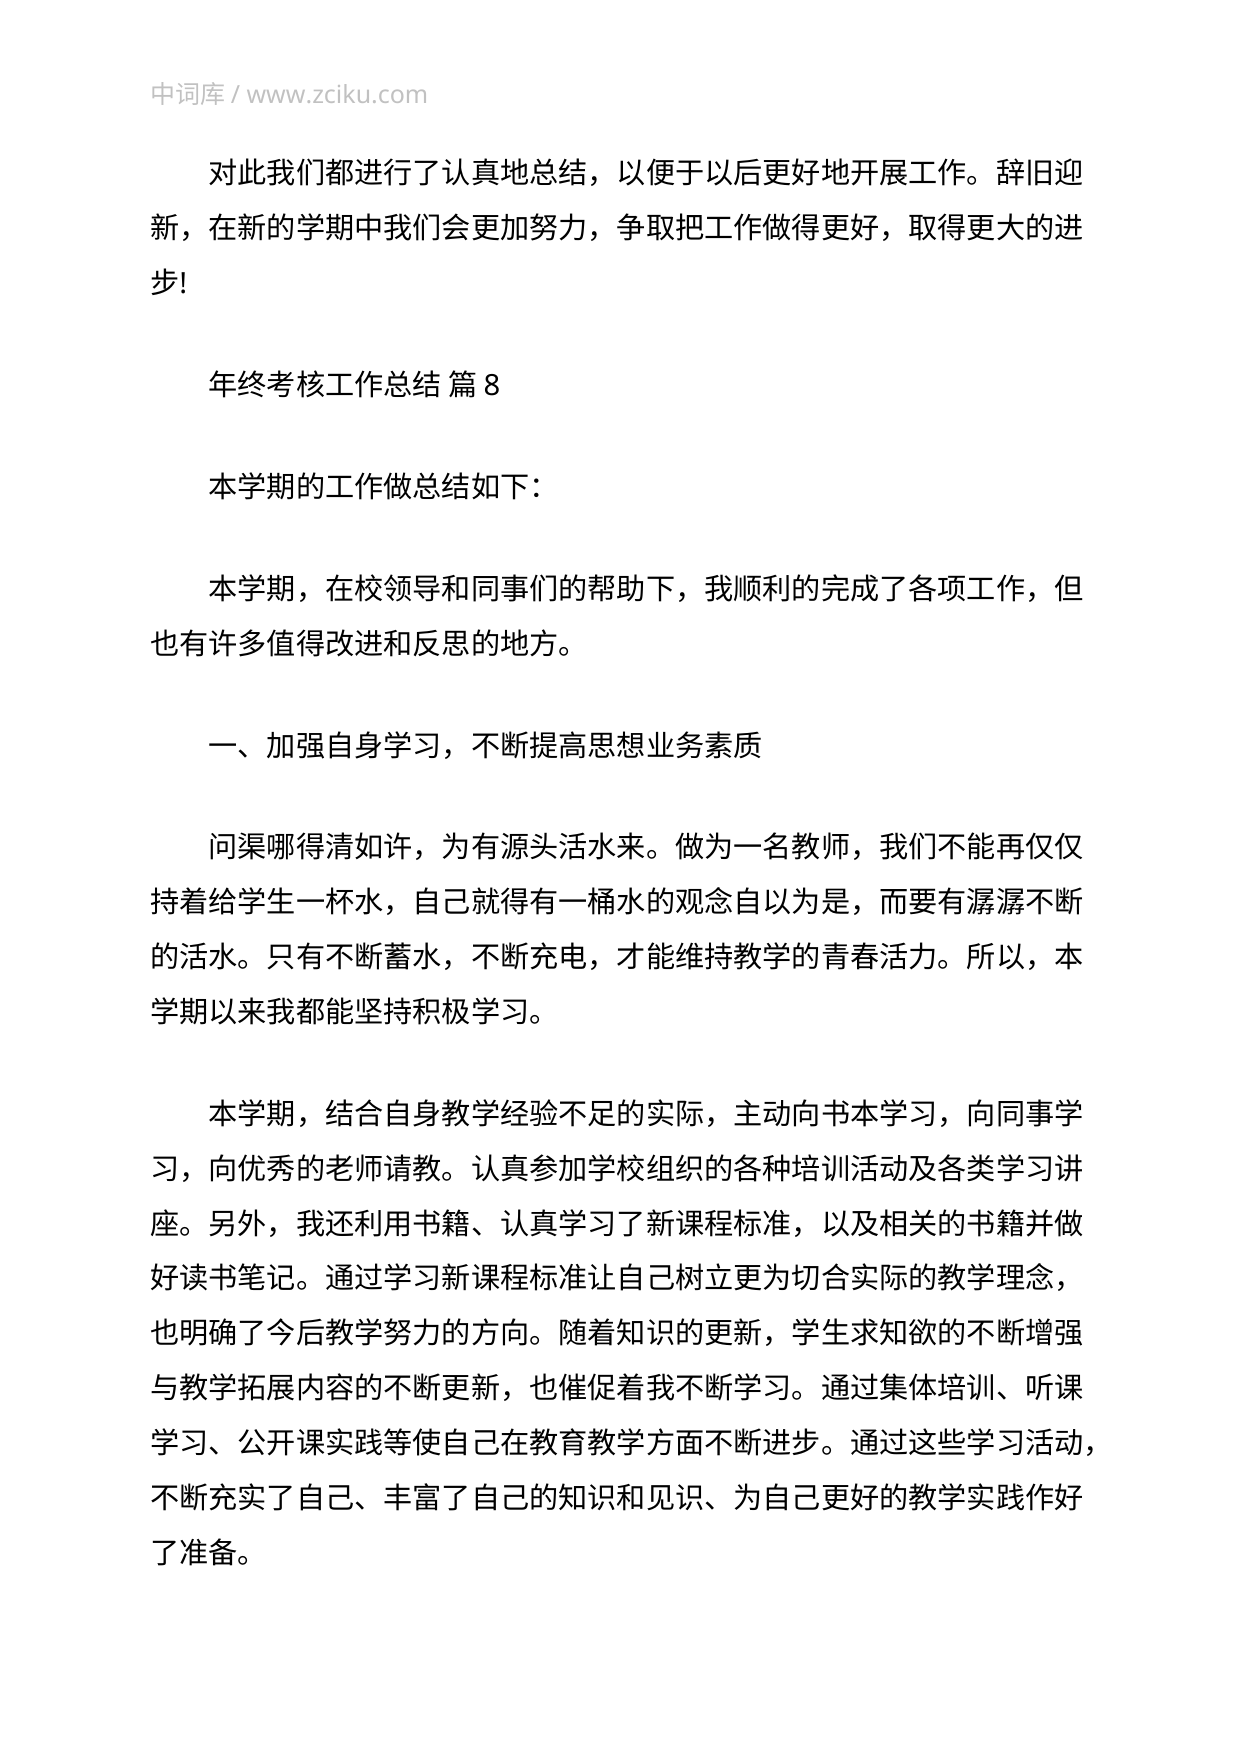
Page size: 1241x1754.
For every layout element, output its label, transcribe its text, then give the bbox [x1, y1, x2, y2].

text 本学期，在校领导和同事们的帮助下，我顺利的完成了各项工作，但也有许多值得改进和反思的地方。 [150, 566, 1090, 663]
text 年终考核工作总结 篇8 [150, 362, 1090, 404]
text 对此我们都进行了认真地总结，以便于以后更好地开展工作。辞旧迎新，在新的学期中我们会更加努力，争取把工作做得更好，取得更大的进步! [150, 150, 1090, 302]
text 本学期，结合自身教学经验不足的实际，主动向书本学习，向同事学习，向优秀的老师请教。认真参加学校组织的各种培训活动及各类学习讲座。另外，我还利用书籍、认真学习了新课程标准，以及相关的书籍并做好读书笔记。通过学习新课程标准让自己树立更为切合实际的教学理念，也明确了今后教学努力的方向。随着知识的更新，学生求知欲的不断增强与教学拓展内容的不断更新，也催促着我不断学习。通过集体培训、听课学习、公开课实践等使自己在教育教学方面不断进步。通过这些学习活动，不断充实了自己、丰富了自己的知识和见识、为自己更好的教学实践作好了准备。 [150, 1090, 1090, 1572]
text 一、加强自身学习，不断提高思想业务素质 [150, 722, 1090, 764]
text 本学期的工作做总结如下： [150, 464, 1090, 506]
text 问渠哪得清如许，为有源头活水来。做为一名教师，我们不能再仅仅持着给学生一杯水，自己就得有一桶水的观念自以为是，而要有潺潺不断的活水。只有不断蓄水，不断充电，才能维持教学的青春活力。所以，本学期以来我都能坚持积极学习。 [150, 824, 1090, 1031]
